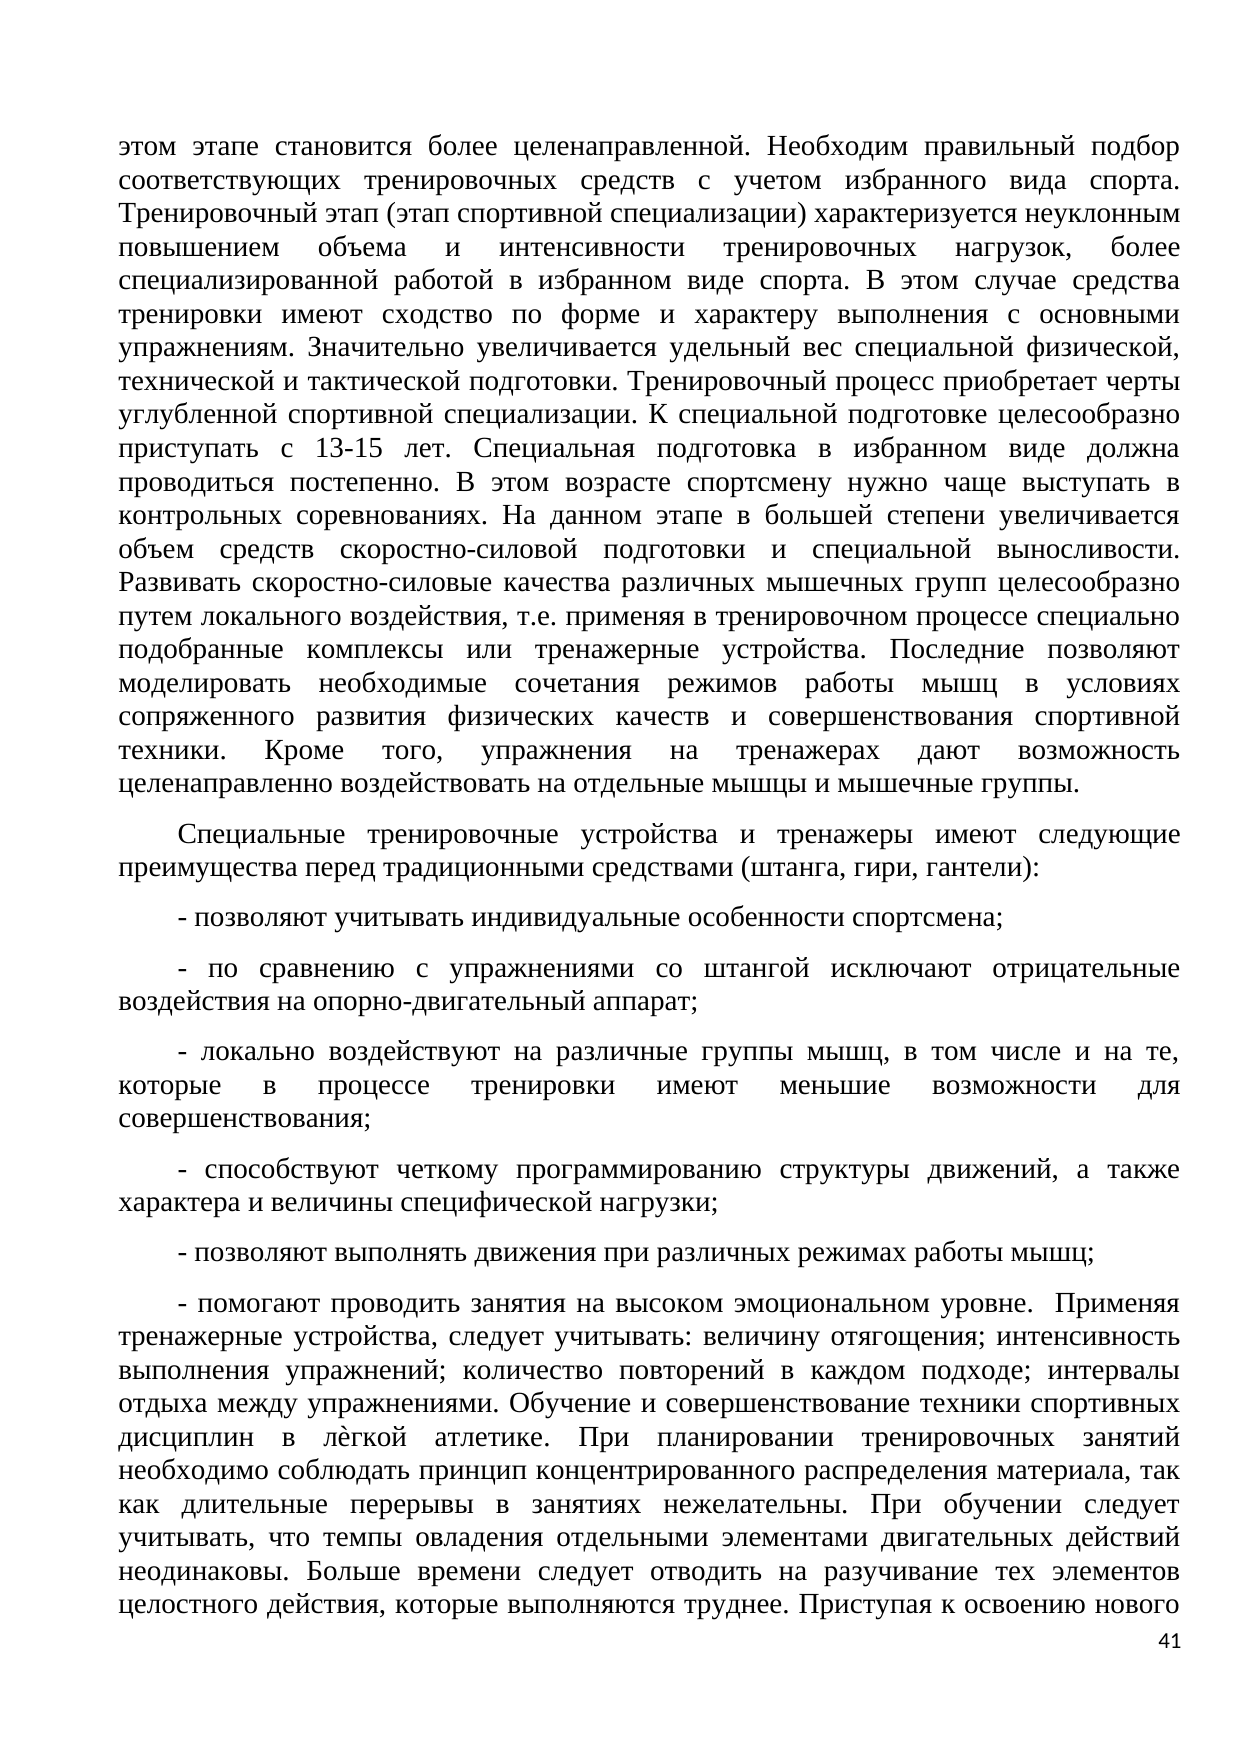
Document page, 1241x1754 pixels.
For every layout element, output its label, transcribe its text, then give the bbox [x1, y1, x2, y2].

text Специальные тренировочные устройства и тренажеры имеют следующие преимущества перед традиционными средствами (штанга, гири, гантели): [118, 816, 1181, 883]
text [118, 128, 1181, 799]
text - по сравнению с упражнениями со штангой исключают отрицательные воздействия на опорно-двигательный аппарат; [118, 950, 1181, 1017]
text - позволяют учитывать индивидуальные особенности спортсмена; [118, 899, 1181, 933]
text - позволяют выполнять движения при различных режимах работы мышц; [118, 1234, 1181, 1268]
text - локально воздействуют на различные группы мышц, в том числе и на те, которые в процессе тренировки имеют меньшие возможности для совершенствования; [118, 1033, 1181, 1134]
text - способствуют четкому программированию структуры движений, а также характера и величины специфической нагрузки; [118, 1151, 1181, 1218]
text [118, 1285, 1181, 1620]
